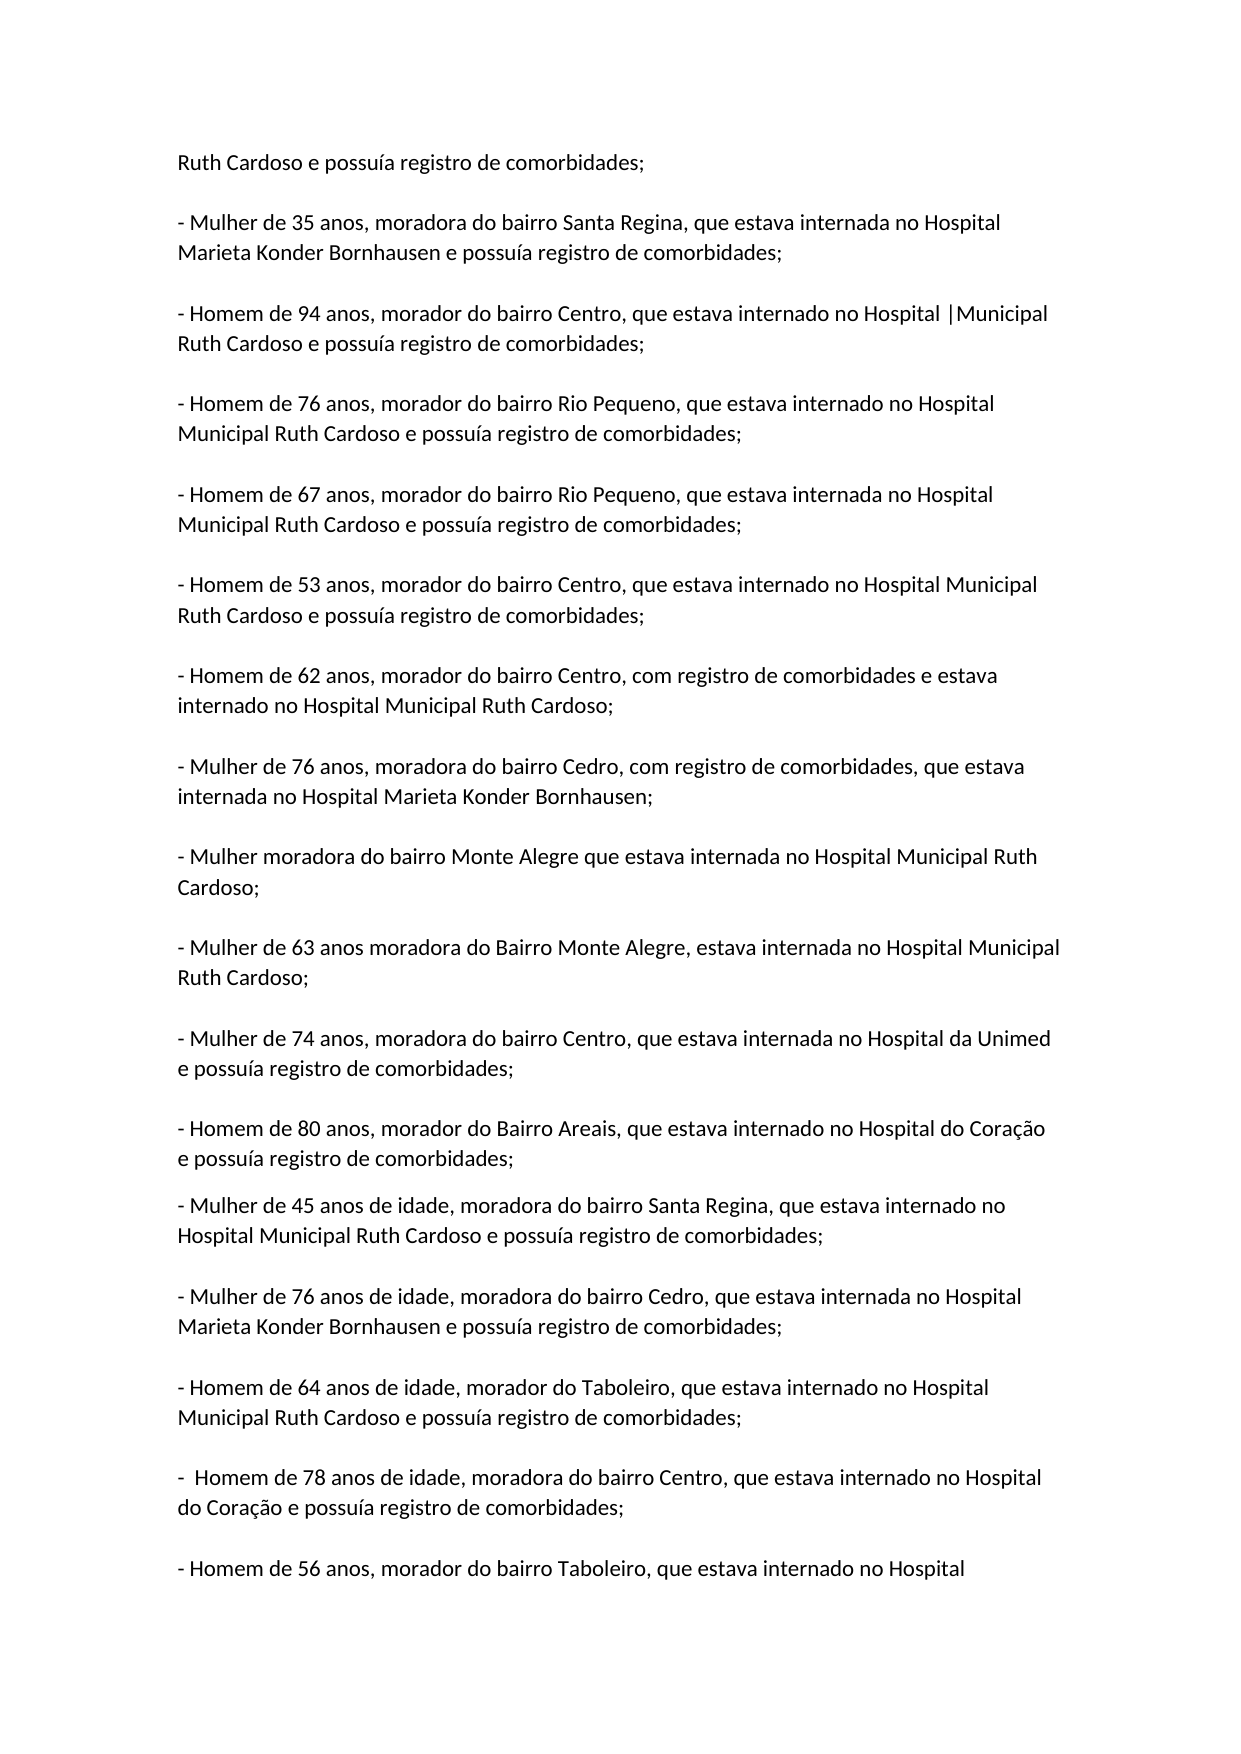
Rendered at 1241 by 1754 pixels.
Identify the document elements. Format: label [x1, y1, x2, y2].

text [177, 1191, 1063, 1582]
text [177, 148, 1063, 1172]
